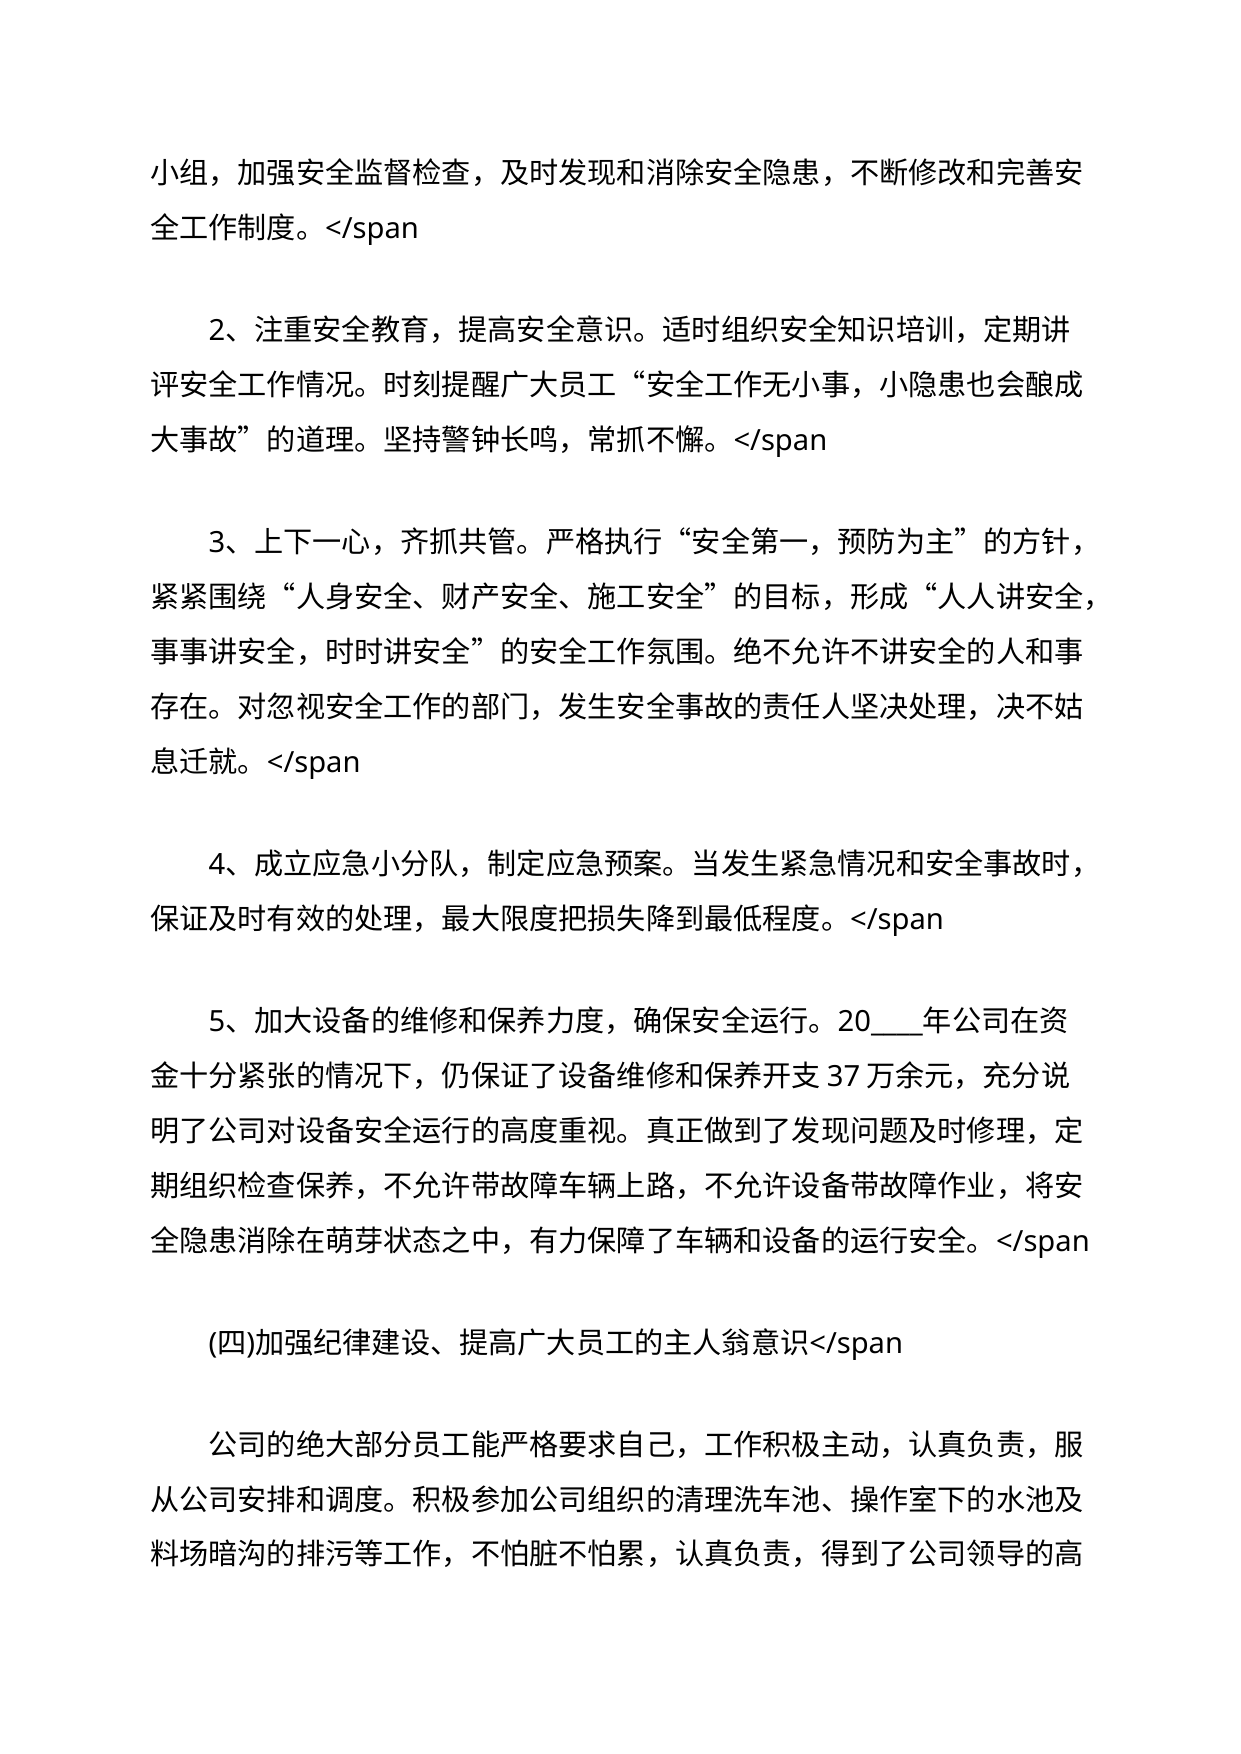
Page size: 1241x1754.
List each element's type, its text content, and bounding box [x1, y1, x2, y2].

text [150, 1421, 1090, 1573]
text (四)加强纪律建设、提高广大员工的主人翁意识</span [150, 1319, 1090, 1362]
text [150, 150, 1090, 247]
text 4、成立应急小分队，制定应急预案。当发生紧急情况和安全事故时，保证及时有效的处理，最大限度把损失降到最低程度。</span [150, 840, 1090, 938]
text 3、上下一心，齐抓共管。严格执行“安全第一，预防为主”的方针，紧紧围绕“人身安全、财产安全、施工安全”的目标，形成“人人讲安全，事事讲安全，时时讲安全”的安全工作氛围。绝不允许不讲安全的人和事存在。对忽视安全工作的部门，发生安全事故的责任人坚决处理，决不姑息迁就。</span [150, 519, 1090, 781]
text 2、注重安全教育，提高安全意识。适时组织安全知识培训，定期讲评安全工作情况。时刻提醒广大员工“安全工作无小事，小隐患也会酿成大事故”的道理。坚持警钟长鸣，常抓不懈。</span [150, 307, 1090, 459]
text 5、加大设备的维修和保养力度，确保安全运行。20____年公司在资金十分紧张的情况下，仍保证了设备维修和保养开支37万余元，充分说明了公司对设备安全运行的高度重视。真正做到了发现问题及时修理，定期组织检查保养，不允许带故障车辆上路，不允许设备带故障作业，将安全隐患消除在萌芽状态之中，有力保障了车辆和设备的运行安全。</span [150, 997, 1090, 1259]
